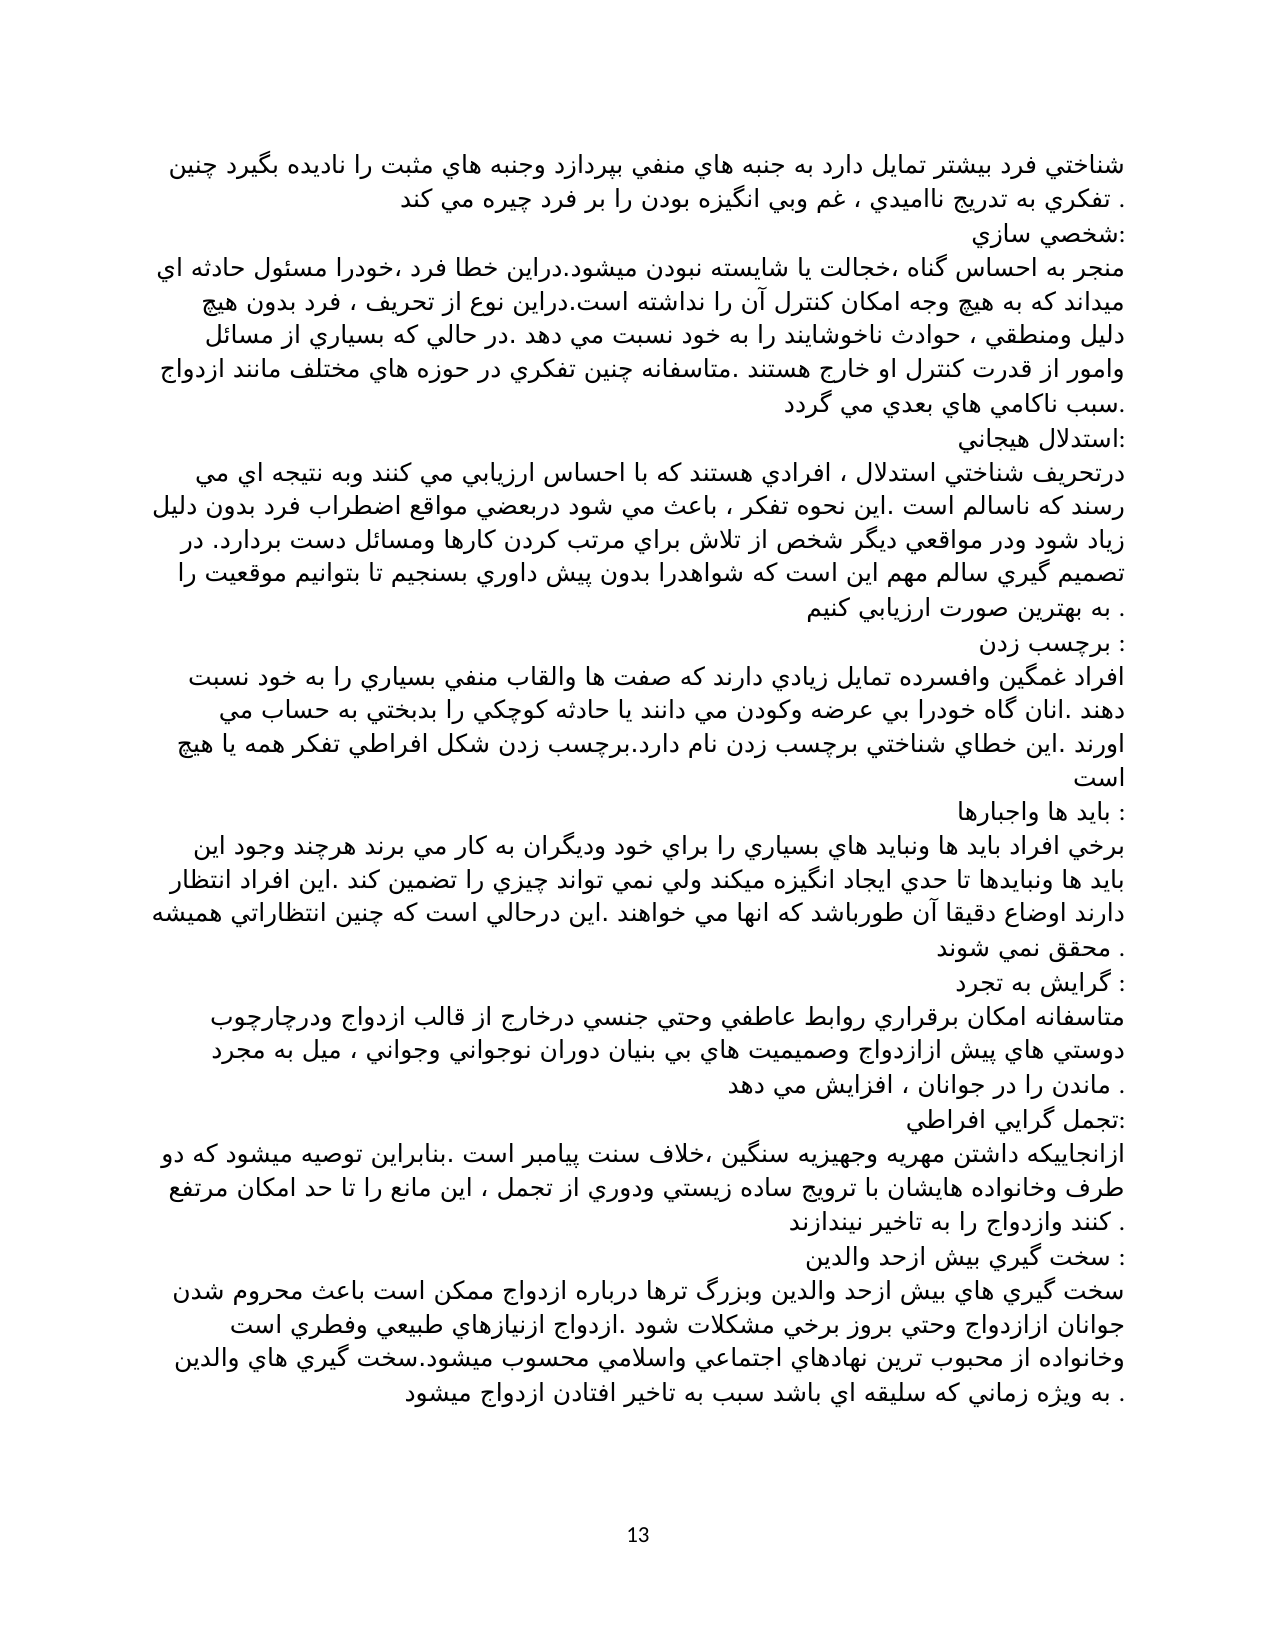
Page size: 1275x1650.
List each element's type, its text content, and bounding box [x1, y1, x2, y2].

text ازانجاييكه داشتن مهريه وجهيزيه سنگين ،خلاف سنت پيامبر است .بنابراين توصيه ميشود كه دو طرف وخانواده هايشان با ترويج ساده زيستي ودوري از تجمل ، اين مانع را تا حد امكان مرتفع كنند وازدواج را به تاخير نيندازند . [150, 1139, 1125, 1237]
text افراد غمگين وافسرده تمايل زيادي دارند كه صفت ها والقاب منفي بسياري را به خود نسبت دهند .انان گاه خودرا بي عرضه وكودن مي دانند يا حادثه كوچكي را بدبختي به حساب مي اورند .اين خطاي شناختي برچسب زدن نام دارد.برچسب زدن شكل افراطي تفكر همه يا هيچ است [150, 662, 1125, 792]
text متاسفانه امكان برقراري روابط عاطفي وحتي جنسي درخارج از قالب ازدواج ودرچارچوب دوستي هاي پيش ازازدواج وصميميت هاي بي بنيان دوران نوجواني وجواني ، ميل به مجرد ماندن را در جوانان ، افزايش مي دهد . [150, 1002, 1125, 1100]
text درتحريف شناختي استدلال ، افرادي هستند كه با احساس ارزيابي مي كنند وبه نتيجه اي مي رسند كه ناسالم است .اين نحوه تفكر ، باعث مي شود دربعضي مواقع اضطراب فرد بدون دليل زياد شود ودر مواقعي ديگر شخص از تلاش براي مرتب كردن كارها ومسائل دست بردارد. در تصميم گيري سالم مهم اين است كه شواهدرا بدون پيش داوري بسنجيم تا بتوانيم موقعيت را به بهترين صورت ارزيابي كنيم . [150, 458, 1125, 623]
text بايد ها واجبارها : [150, 796, 1125, 827]
text تجمل گرايي افراطي: [150, 1104, 1125, 1135]
text سخت گيري بيش ازحد والدين : [150, 1241, 1125, 1272]
text برخي افراد بايد ها ونبايد هاي بسياري را براي خود وديگران به كار مي برند هرچند وجود اين بايد ها ونبايدها تا حدي ايجاد انگيزه ميكند ولي نمي تواند چيزي را تضمين كند .اين افراد انتظار دارند اوضاع دقيقا آن طورباشد كه انها مي خواهند .اين درحالي است كه چنين انتظاراتي هميشه محقق نمي شوند . [150, 831, 1125, 963]
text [150, 150, 1125, 214]
text شخصي سازي: [150, 219, 1125, 249]
text برچسب زدن : [150, 627, 1125, 658]
text استدلال هيجاني: [150, 423, 1125, 453]
text گرايش به تجرد : [150, 967, 1125, 998]
text سخت گيري هاي بيش ازحد والدين وبزرگ ترها درباره ازدواج ممكن است باعث محروم شدن جوانان ازازدواج وحتي بروز برخي مشكلات شود .ازدواج ازنيازهاي طبيعي وفطري است وخانواده از محبوب ترين نهادهاي اجتماعي واسلامي محسوب ميشود.سخت گيري هاي والدين به ويژه زماني كه سليقه اي باشد سبب به تاخير افتادن ازدواج ميشود . [150, 1276, 1125, 1408]
text منجر به احساس گناه ،خجالت يا شايسته نبودن ميشود.دراين خطا فرد ،خودرا مسئول حادثه اي ميداند كه به هيچ وجه امكان كنترل آن را نداشته است.دراين نوع از تحريف ، فرد بدون هيچ دليل ومنطقي ، حوادث ناخوشايند را به خود نسبت مي دهد .در حالي كه بسياري از مسائل وامور از قدرت كنترل او خارج هستند .متاسفانه چنين تفكري در حوزه هاي مختلف مانند ازدواج سبب ناكامي هاي بعدي مي گردد. [150, 254, 1125, 418]
